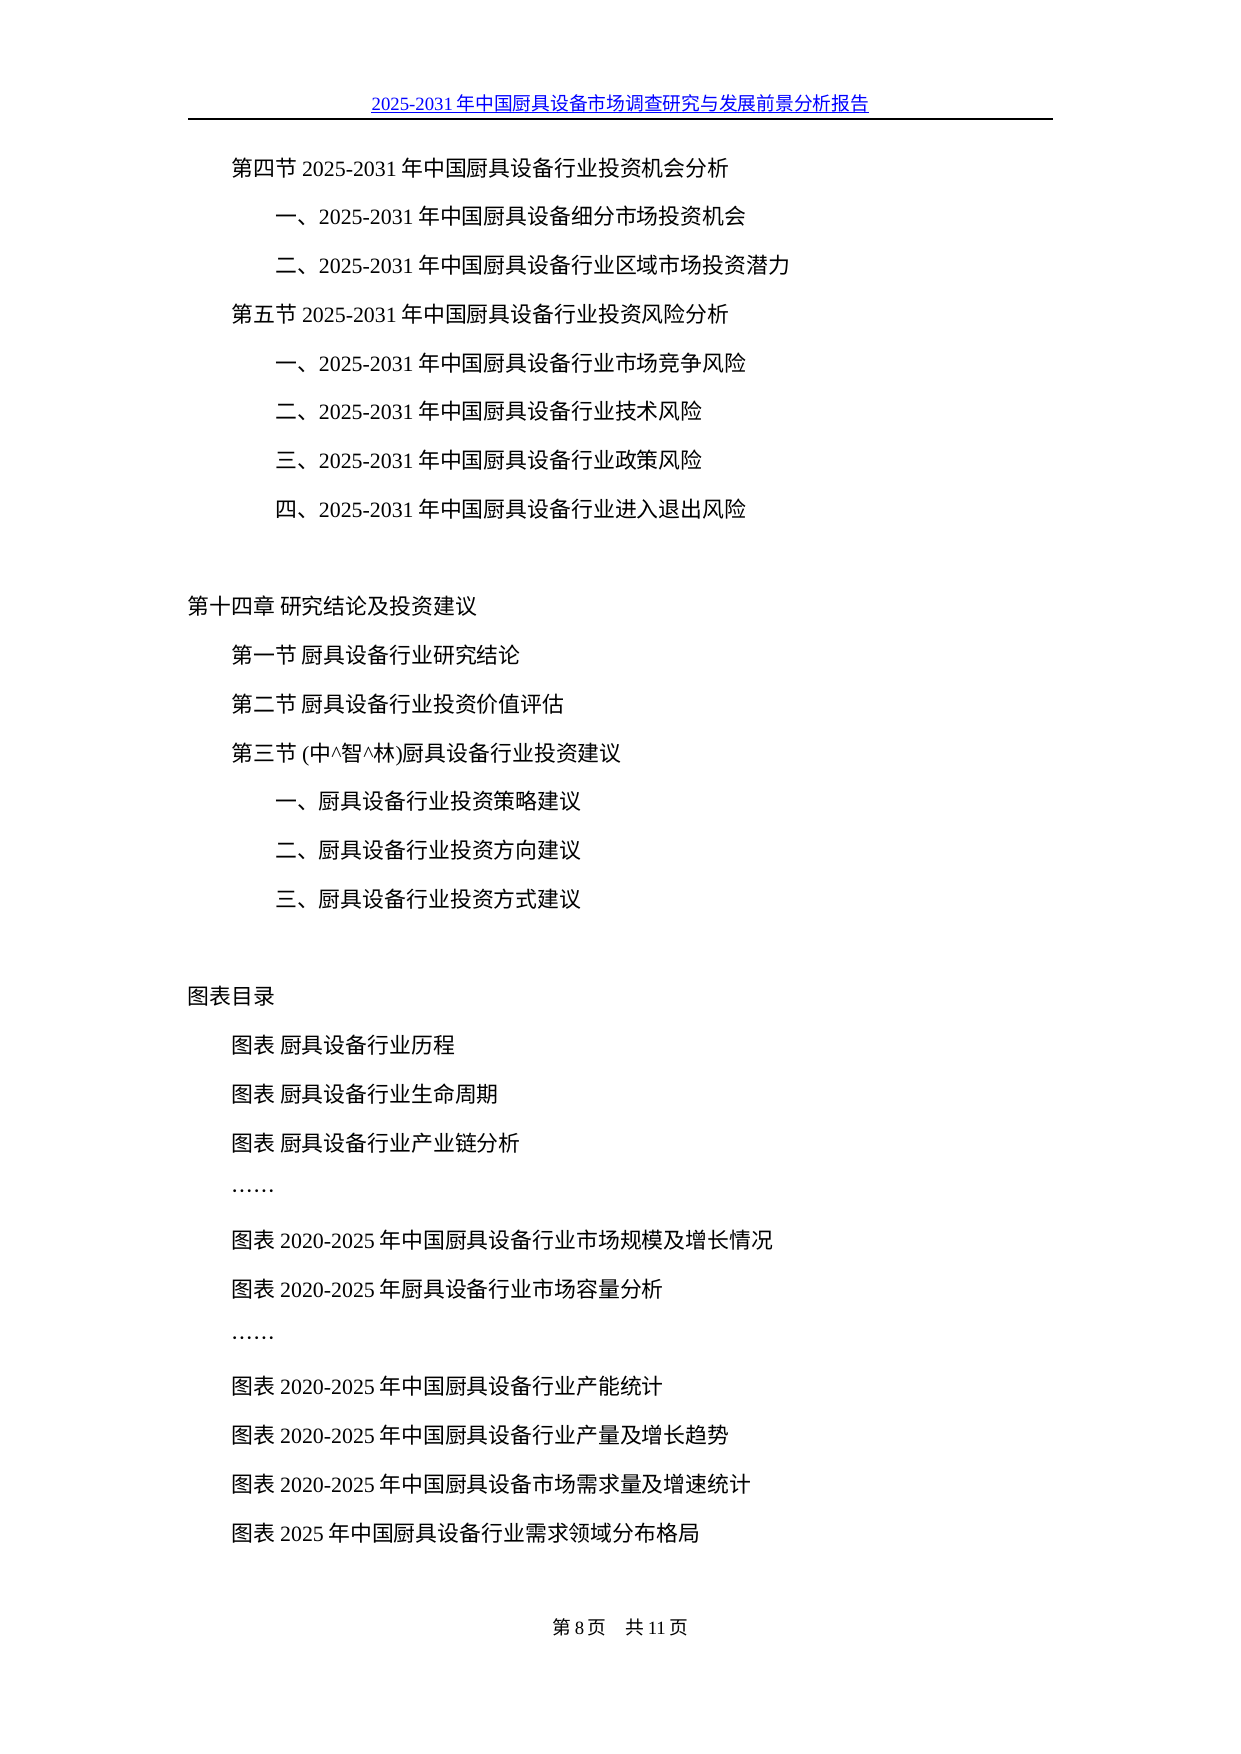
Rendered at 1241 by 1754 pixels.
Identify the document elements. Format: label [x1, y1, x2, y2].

text [187, 150, 1053, 1548]
